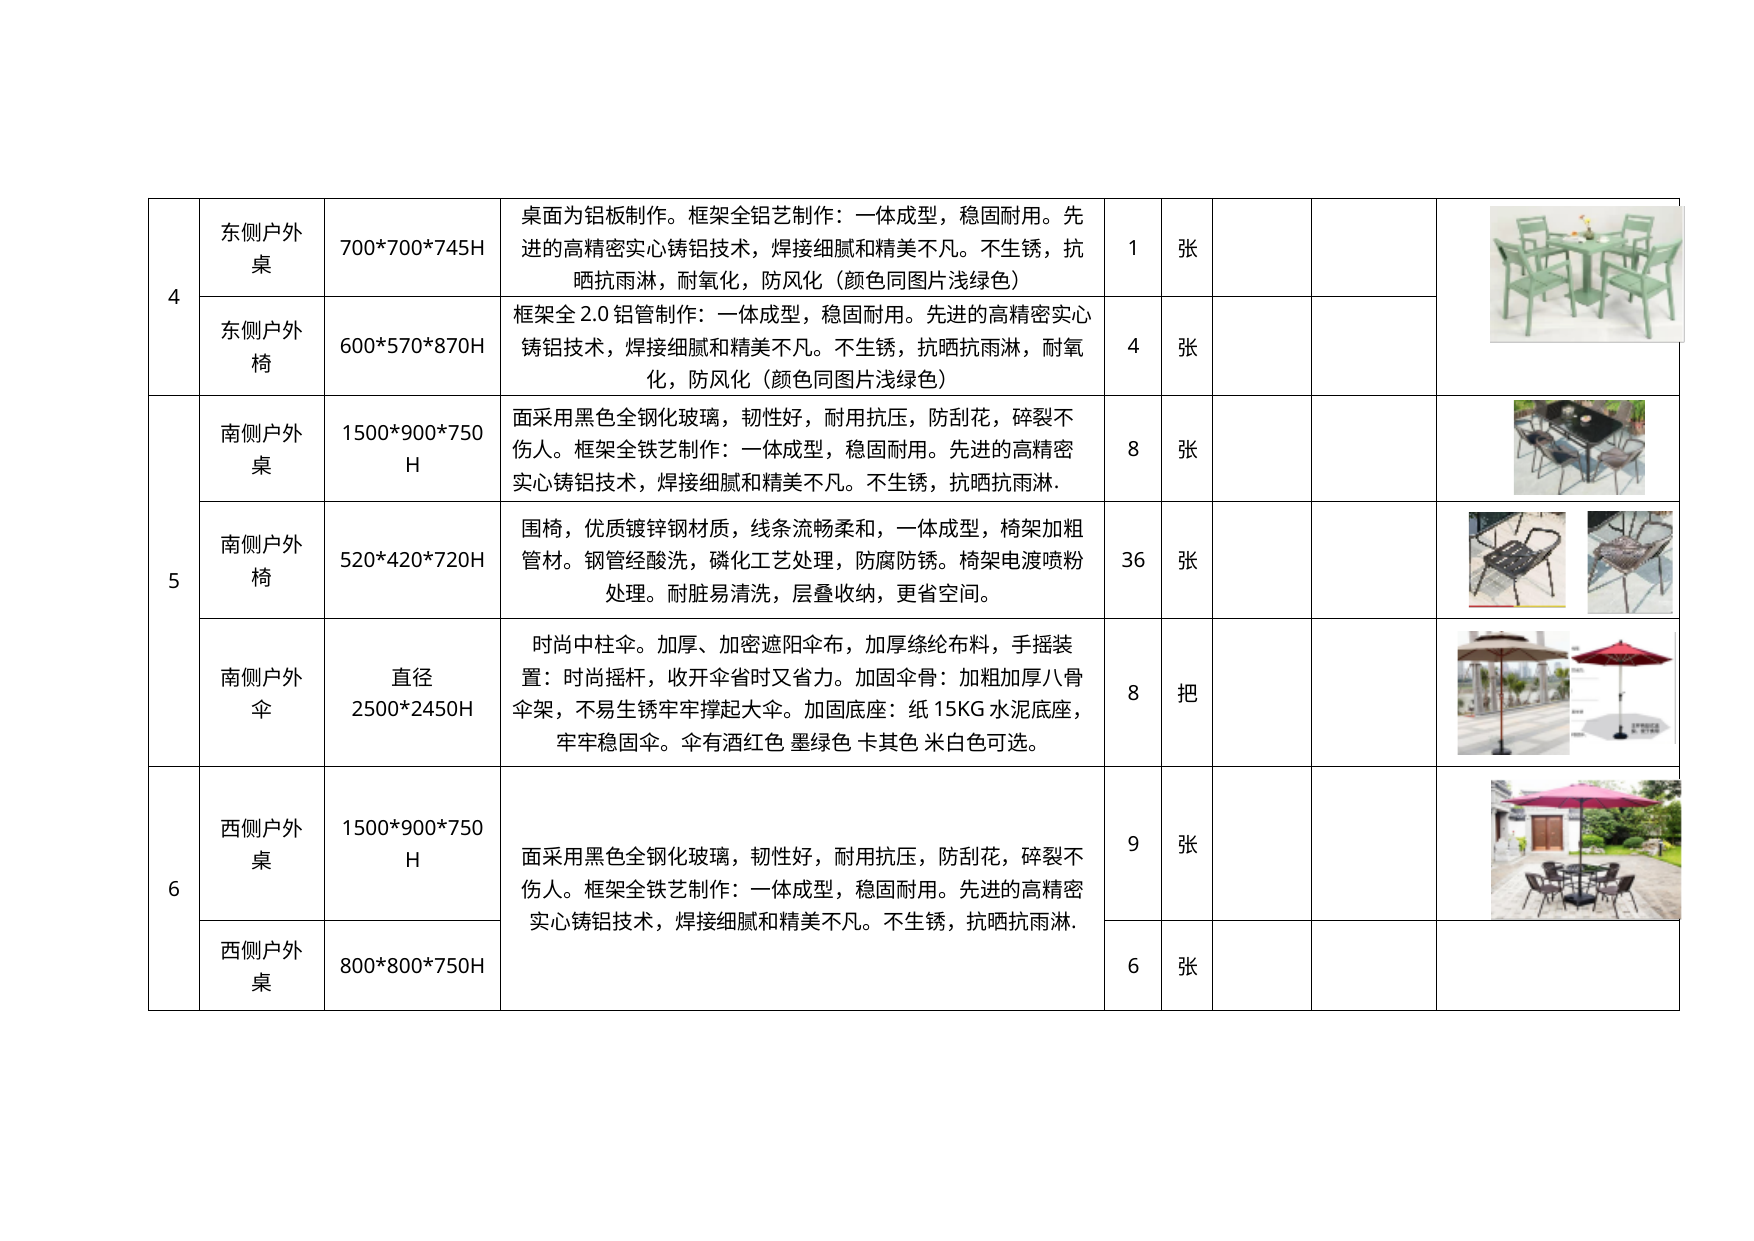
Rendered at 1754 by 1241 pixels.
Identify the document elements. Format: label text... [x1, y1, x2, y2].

table_cell [1213, 297, 1311, 395]
table_cell 张 [1162, 297, 1212, 395]
table_cell 面采用黑色全钢化玻璃，韧性好，耐用抗压，防刮花，碎裂不伤人。框架全铁艺制作：一体成型，稳固耐用。先进的高精密实心铸铝技术，焊接细腻和精美不凡。不生锈，抗晒抗雨淋. [501, 396, 1104, 501]
picture [1587, 511, 1673, 615]
table_cell [1312, 396, 1436, 501]
table_cell 9 [1105, 767, 1161, 920]
table_cell 面采用黑色全钢化玻璃，韧性好，耐用抗压，防刮花，碎裂不伤人。框架全铁艺制作：一体成型，稳固耐用。先进的高精密实心铸铝技术，焊接细腻和精美不凡。不生锈，抗晒抗雨淋. [501, 767, 1104, 1010]
table_cell 6 [149, 767, 199, 1010]
picture [1490, 206, 1686, 344]
table_cell 围椅，优质镀锌钢材质，线条流畅柔和，一体成型，椅架加粗管材。钢管经酸洗，磷化工艺处理，防腐防锈。椅架电渡喷粉处理。耐脏易清洗，层叠收纳，更省空间。 [501, 502, 1104, 618]
table_cell 把 [1162, 619, 1212, 766]
table_cell 5 [149, 396, 199, 766]
table_cell [1437, 921, 1679, 1010]
table_cell 桌面为铝板制作。框架全铝艺制作：一体成型，稳固耐用。先进的高精密实心铸铝技术，焊接细腻和精美不凡。不生锈，抗晒抗雨淋，耐氧化，防风化（颜色同图片浅绿色） [501, 199, 1104, 296]
table_cell 南侧户外桌 [200, 396, 324, 501]
table_cell 框架全2.0铝管制作：一体成型，稳固耐用。先进的高精密实心铸铝技术，焊接细腻和精美不凡。不生锈，抗晒抗雨淋，耐氧化，防风化（颜色同图片浅绿色） [501, 297, 1104, 395]
table_cell [1213, 767, 1311, 920]
table_cell 520*420*720H [325, 502, 500, 618]
picture [1491, 779, 1682, 921]
table_cell 4 [149, 199, 199, 395]
table_cell 700*700*745H [325, 199, 500, 296]
table_cell [1213, 921, 1311, 1010]
table_cell 南侧户外伞 [200, 619, 324, 766]
table_cell 600*570*870H [325, 297, 500, 395]
table_cell 东侧户外椅 [200, 297, 324, 395]
table_cell 1500*900*750H [325, 396, 500, 501]
table_cell [1437, 199, 1679, 395]
table_cell 时尚中柱伞。加厚、加密遮阳伞布，加厚绦纶布料，手摇装置：时尚摇杆，收开伞省时又省力。加固伞骨：加粗加厚八骨伞架，不易生锈牢牢撑起大伞。加固底座：纸15KG水泥底座，牢牢稳固伞。伞有酒红色 墨绿色 卡其色 米白色可选。 [501, 619, 1104, 766]
table_cell 张 [1162, 502, 1212, 618]
table_cell 4 [1105, 297, 1161, 395]
table_cell 西侧户外桌 [200, 921, 324, 1010]
table_cell 6 [1105, 921, 1161, 1010]
table_cell [1213, 396, 1311, 501]
table_cell [1437, 502, 1679, 618]
table_cell [1312, 921, 1436, 1010]
table_cell 张 [1162, 921, 1212, 1010]
table_cell 800*800*750H [325, 921, 500, 1010]
table_cell [1213, 619, 1311, 766]
table_cell [1312, 502, 1436, 618]
table_cell [1312, 297, 1436, 395]
table_cell 西侧户外桌 [200, 767, 324, 920]
table_cell 张 [1162, 396, 1212, 501]
table_cell 36 [1105, 502, 1161, 618]
table_cell [1437, 619, 1679, 766]
table_cell [1312, 767, 1436, 920]
table_cell 8 [1105, 619, 1161, 766]
table_cell [1213, 502, 1311, 618]
picture [1457, 631, 1570, 755]
table_cell 8 [1105, 396, 1161, 501]
table_cell [1437, 396, 1679, 501]
table_cell [1312, 619, 1436, 766]
table_cell 南侧户外椅 [200, 502, 324, 618]
table_cell 直径2500*2450H [325, 619, 500, 766]
picture [1513, 400, 1645, 495]
table_cell [1312, 199, 1436, 296]
table_cell 东侧户外桌 [200, 199, 324, 296]
table_cell [1213, 199, 1311, 296]
picture [1468, 512, 1566, 609]
table_cell 张 [1162, 199, 1212, 296]
table_cell [1437, 767, 1679, 920]
table_cell 1500*900*750H [325, 767, 500, 920]
table_cell 1 [1105, 199, 1161, 296]
picture [1571, 632, 1677, 744]
table_cell 张 [1162, 767, 1212, 920]
